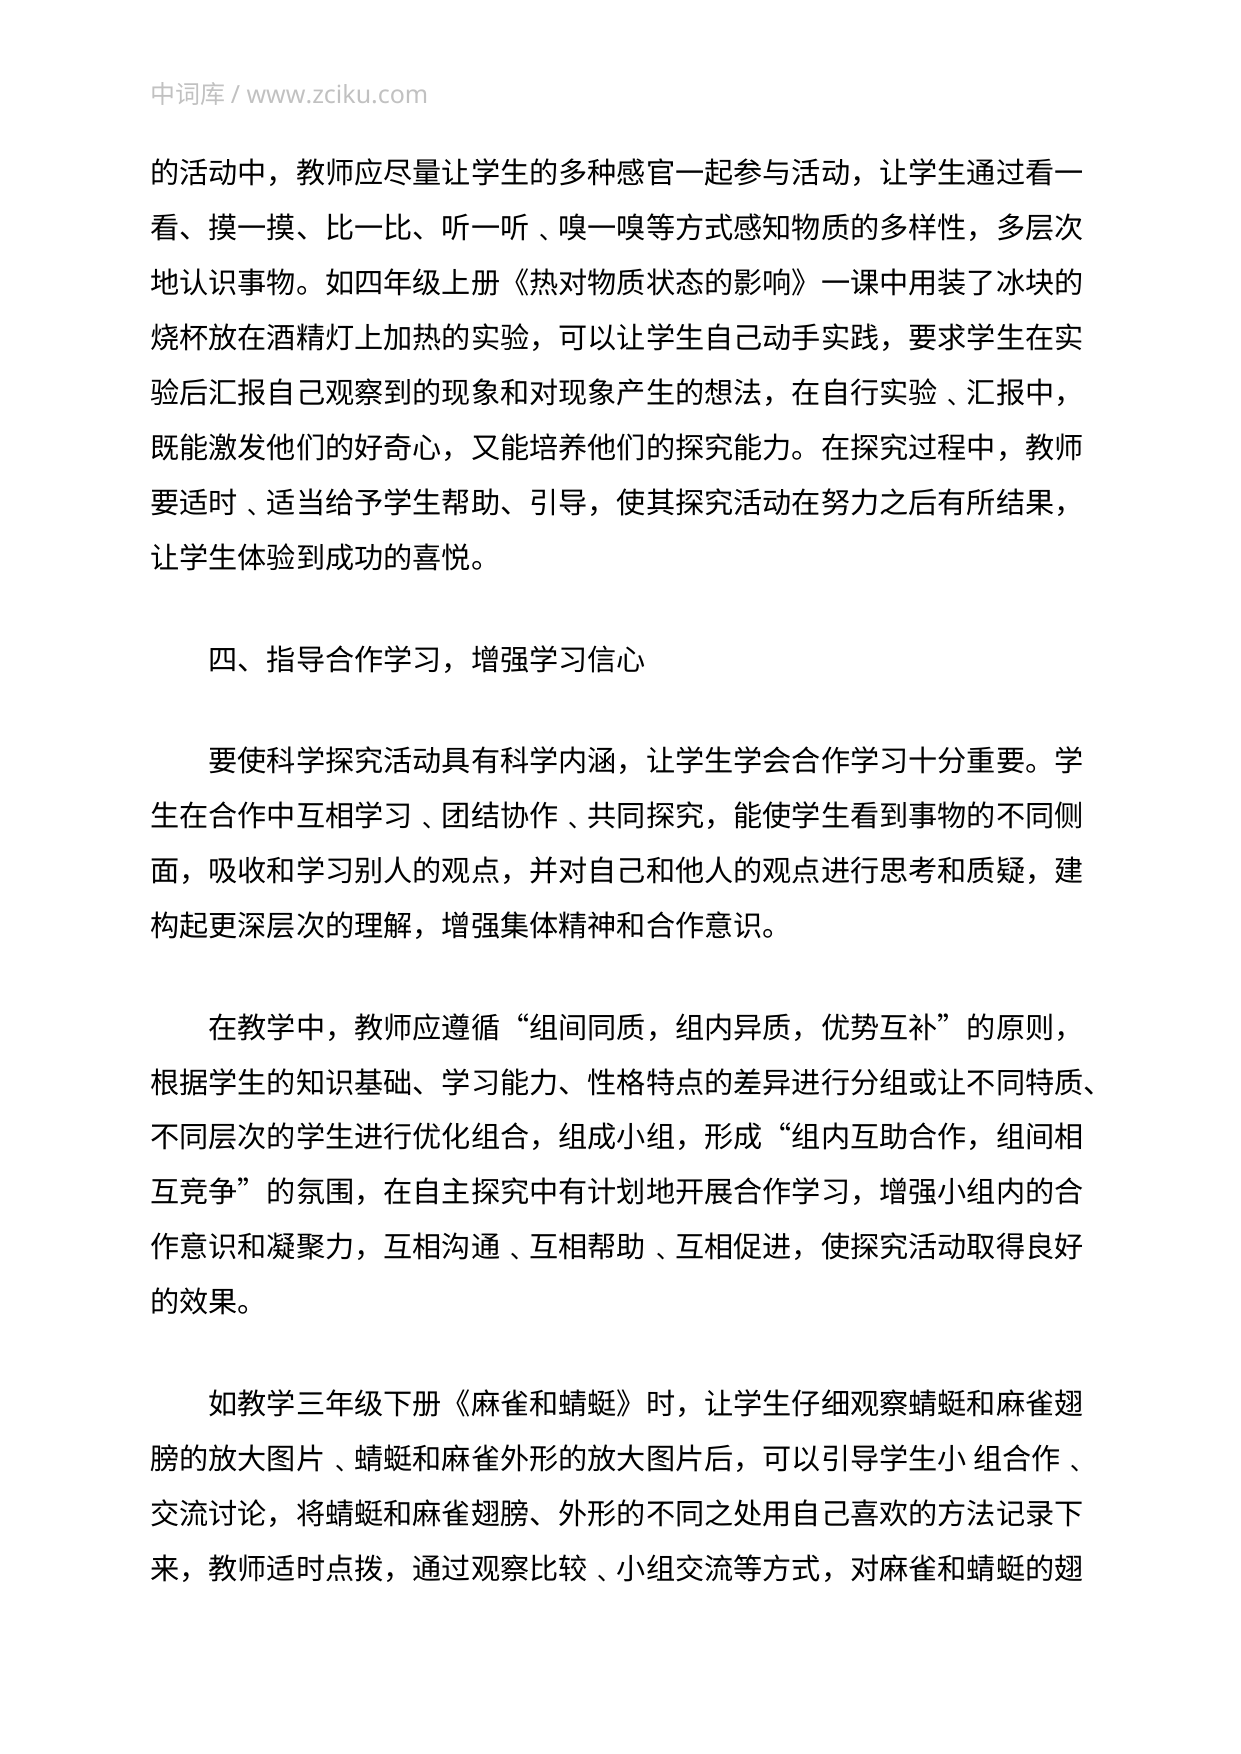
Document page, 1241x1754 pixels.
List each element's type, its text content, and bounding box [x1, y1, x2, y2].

text 在教学中，教师应遵循“组间同质，组内异质，优势互补”的原则，根据学生的知识基础、学习能力、性格特点的差异进行分组或让不同特质、不同层次的学生进行优化组合，组成小组，形成“组内互助合作，组间相互竞争”的氛围，在自主探究中有计划地开展合作学习，增强小组内的合作意识和凝聚力，互相沟通﹑互相帮助﹑互相促进，使探究活动取得良好的效果。 [150, 1004, 1090, 1321]
text 四、指导合作学习，增强学习信心 [150, 636, 1090, 678]
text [150, 150, 1090, 577]
text 要使科学探究活动具有科学内涵，让学生学会合作学习十分重要。学生在合作中互相学习﹑团结协作﹑共同探究，能使学生看到事物的不同侧面，吸收和学习别人的观点，并对自己和他人的观点进行思考和质疑，建构起更深层次的理解，增强集体精神和合作意识。 [150, 738, 1090, 945]
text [150, 1381, 1090, 1587]
